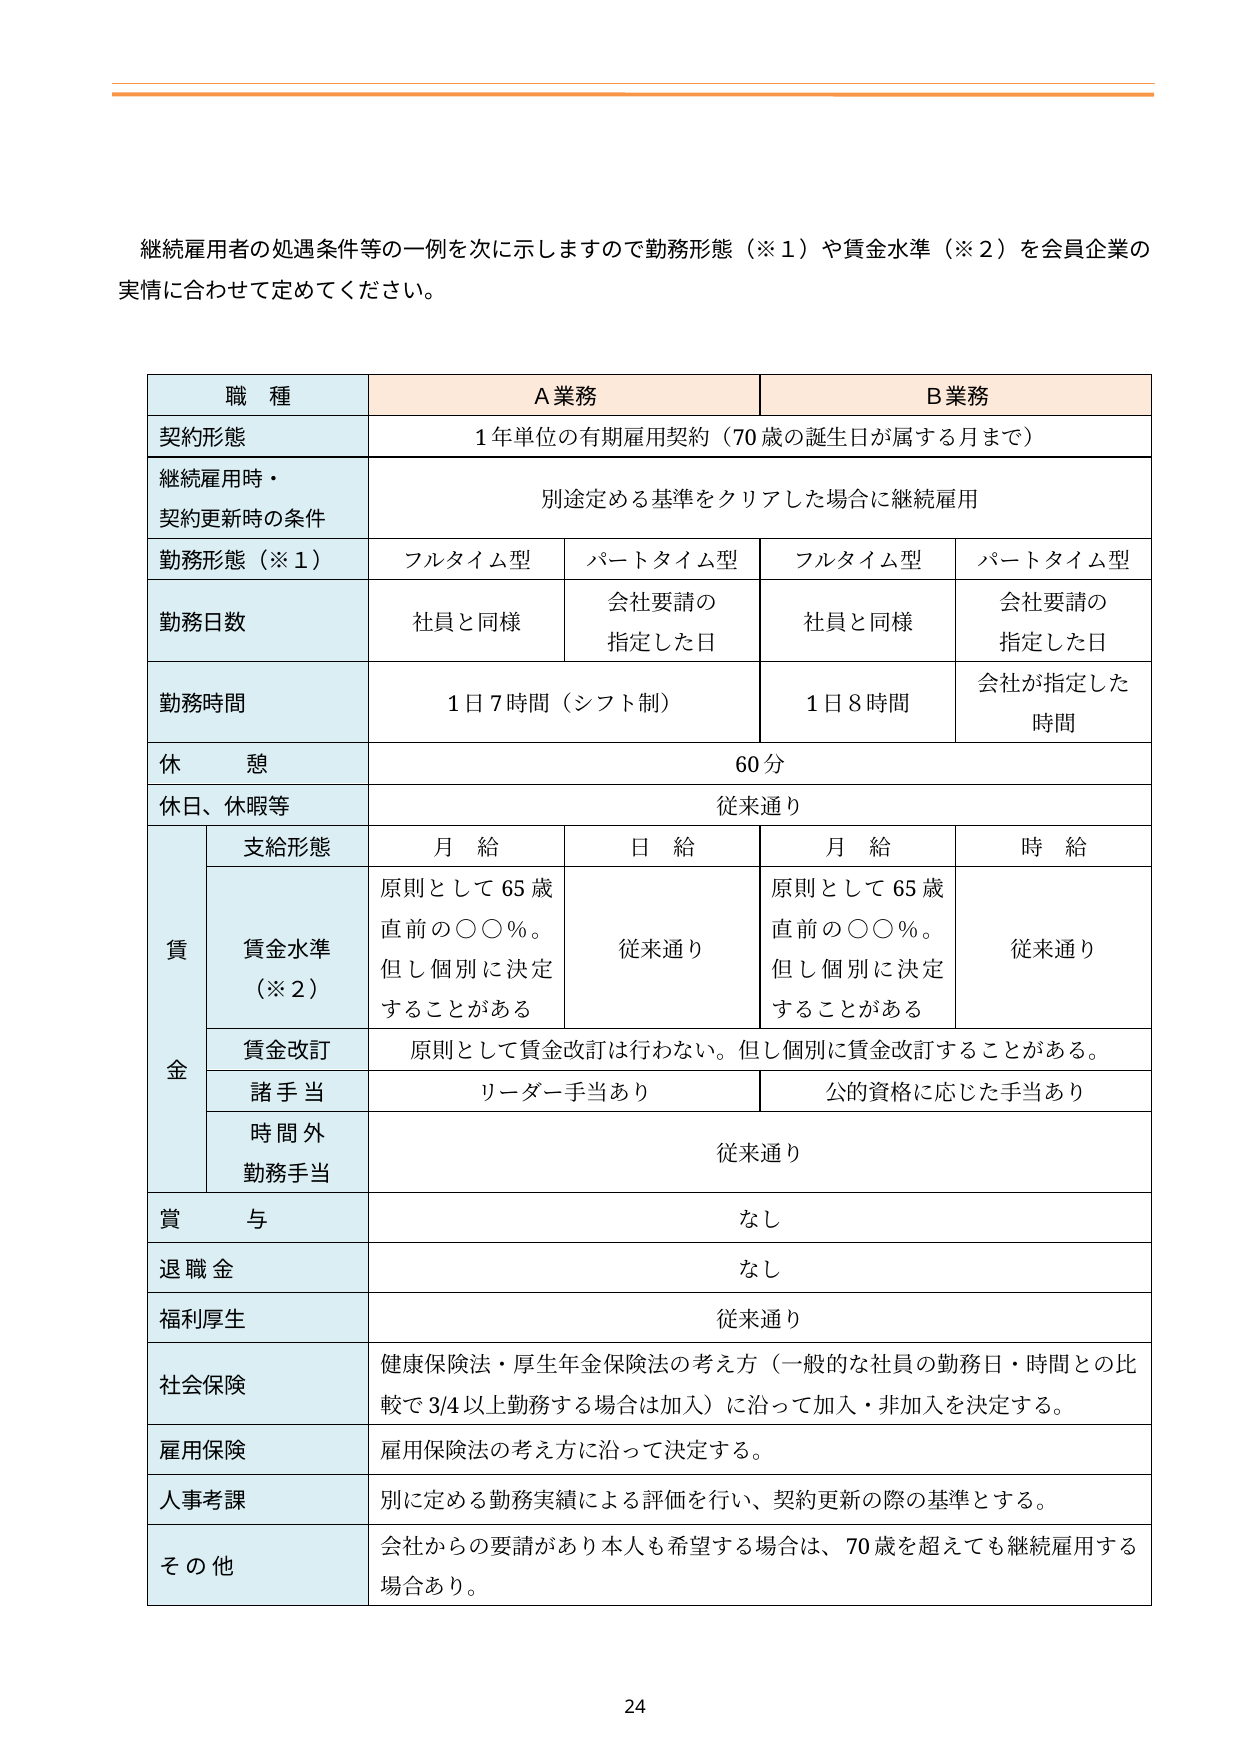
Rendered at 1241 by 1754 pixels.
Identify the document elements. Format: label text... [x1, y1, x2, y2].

table_cell 従来通り [369, 785, 1151, 825]
table_cell 1年単位の有期雇用契約（70歳の誕生日が属する月まで） [369, 416, 1151, 456]
table_cell 支給形態 [207, 826, 368, 866]
table_cell 従来通り [369, 1293, 1151, 1342]
table_cell 公的資格に応じた手当あり [761, 1071, 1151, 1111]
table_cell 1日7時間（シフト制） [369, 662, 759, 742]
table_cell そ の 他 [148, 1525, 368, 1605]
table_cell 継続雇用時・ 契約更新時の条件 [148, 458, 368, 538]
table_header Ｂ業務 [761, 375, 1151, 415]
table_cell 社会保険 [148, 1343, 368, 1424]
table_cell 会社からの要請があり本人も希望する場合は、70歳を超えても継続雇用する場合あり。 [369, 1525, 1151, 1605]
table_cell 勤務時間 [148, 662, 368, 742]
table_cell 原則として65歳直前の○○％。但し個別に決定することがある [761, 867, 955, 1028]
table_cell 従来通り [565, 867, 759, 1028]
table_cell 休 憩 [148, 743, 368, 783]
table_cell 退 職 金 [148, 1243, 368, 1292]
table_cell 健康保険法・厚生年金保険法の考え方（一般的な社員の勤務日・時間との比較で3/4以上勤務する場合は加入）に沿って加入・非加入を決定する。 [369, 1343, 1151, 1424]
table_cell 雇用保険法の考え方に沿って決定する。 [369, 1425, 1151, 1474]
table_cell 60分 [369, 743, 1151, 783]
table_cell なし [369, 1243, 1151, 1292]
table_cell 月 給 [369, 826, 564, 866]
table_cell 原則として65歳直前の○○％。但し個別に決定することがある [369, 867, 564, 1028]
table_cell 福利厚生 [148, 1293, 368, 1342]
table_cell 雇用保険 [148, 1425, 368, 1474]
table_cell パートタイム型 [956, 539, 1151, 579]
table_cell 会社要請の 指定した日 [956, 580, 1151, 661]
table_header Ａ業務 [369, 375, 759, 415]
table_cell 休日、休暇等 [148, 785, 368, 825]
table_cell フルタイム型 [761, 539, 955, 579]
table_cell 社員と同様 [761, 580, 955, 661]
table_cell 賃金改訂 [207, 1029, 368, 1069]
table_cell 日 給 [565, 826, 759, 866]
table_cell 時 間 外 勤務手当 [207, 1112, 368, 1192]
table_cell 賞 与 [148, 1193, 368, 1242]
table_cell 1日８時間 [761, 662, 955, 742]
table_cell 賃金水準 （※２） [207, 867, 368, 1028]
table_header 職 種 [148, 375, 368, 415]
table_cell 従来通り [369, 1112, 1151, 1192]
table_cell 勤務形態（※１） [148, 539, 368, 579]
table_cell 人事考課 [148, 1475, 368, 1524]
table_cell 月 給 [761, 826, 955, 866]
table_cell なし [369, 1193, 1151, 1242]
table_cell 別に定める勤務実績による評価を行い、契約更新の際の基準とする。 [369, 1475, 1151, 1524]
table_cell 社員と同様 [369, 580, 564, 661]
table_cell 会社要請の 指定した日 [565, 580, 759, 661]
table_cell 契約形態 [148, 416, 368, 456]
table_cell 原則として賃金改訂は行わない。但し個別に賃金改訂することがある。 [369, 1029, 1151, 1069]
table_cell パートタイム型 [565, 539, 759, 579]
table_cell 会社が指定した 時間 [956, 662, 1151, 742]
table_cell リーダー手当あり [369, 1071, 759, 1111]
table_cell 従来通り [956, 867, 1151, 1028]
table_cell 勤務日数 [148, 580, 368, 661]
table_cell 諸 手 当 [207, 1071, 368, 1111]
text 継続雇用者の処遇条件等の一例を次に示しますので勤務形態（※１）や賃金水準（※２）を会員企業の実情に合わせて定めてください。 [118, 228, 1152, 308]
table_cell 別途定める基準をクリアした場合に継続雇用 [369, 458, 1151, 538]
table_cell 時 給 [956, 826, 1151, 866]
table_cell フルタイム型 [369, 539, 564, 579]
table_cell 賃 金 [148, 826, 206, 1192]
